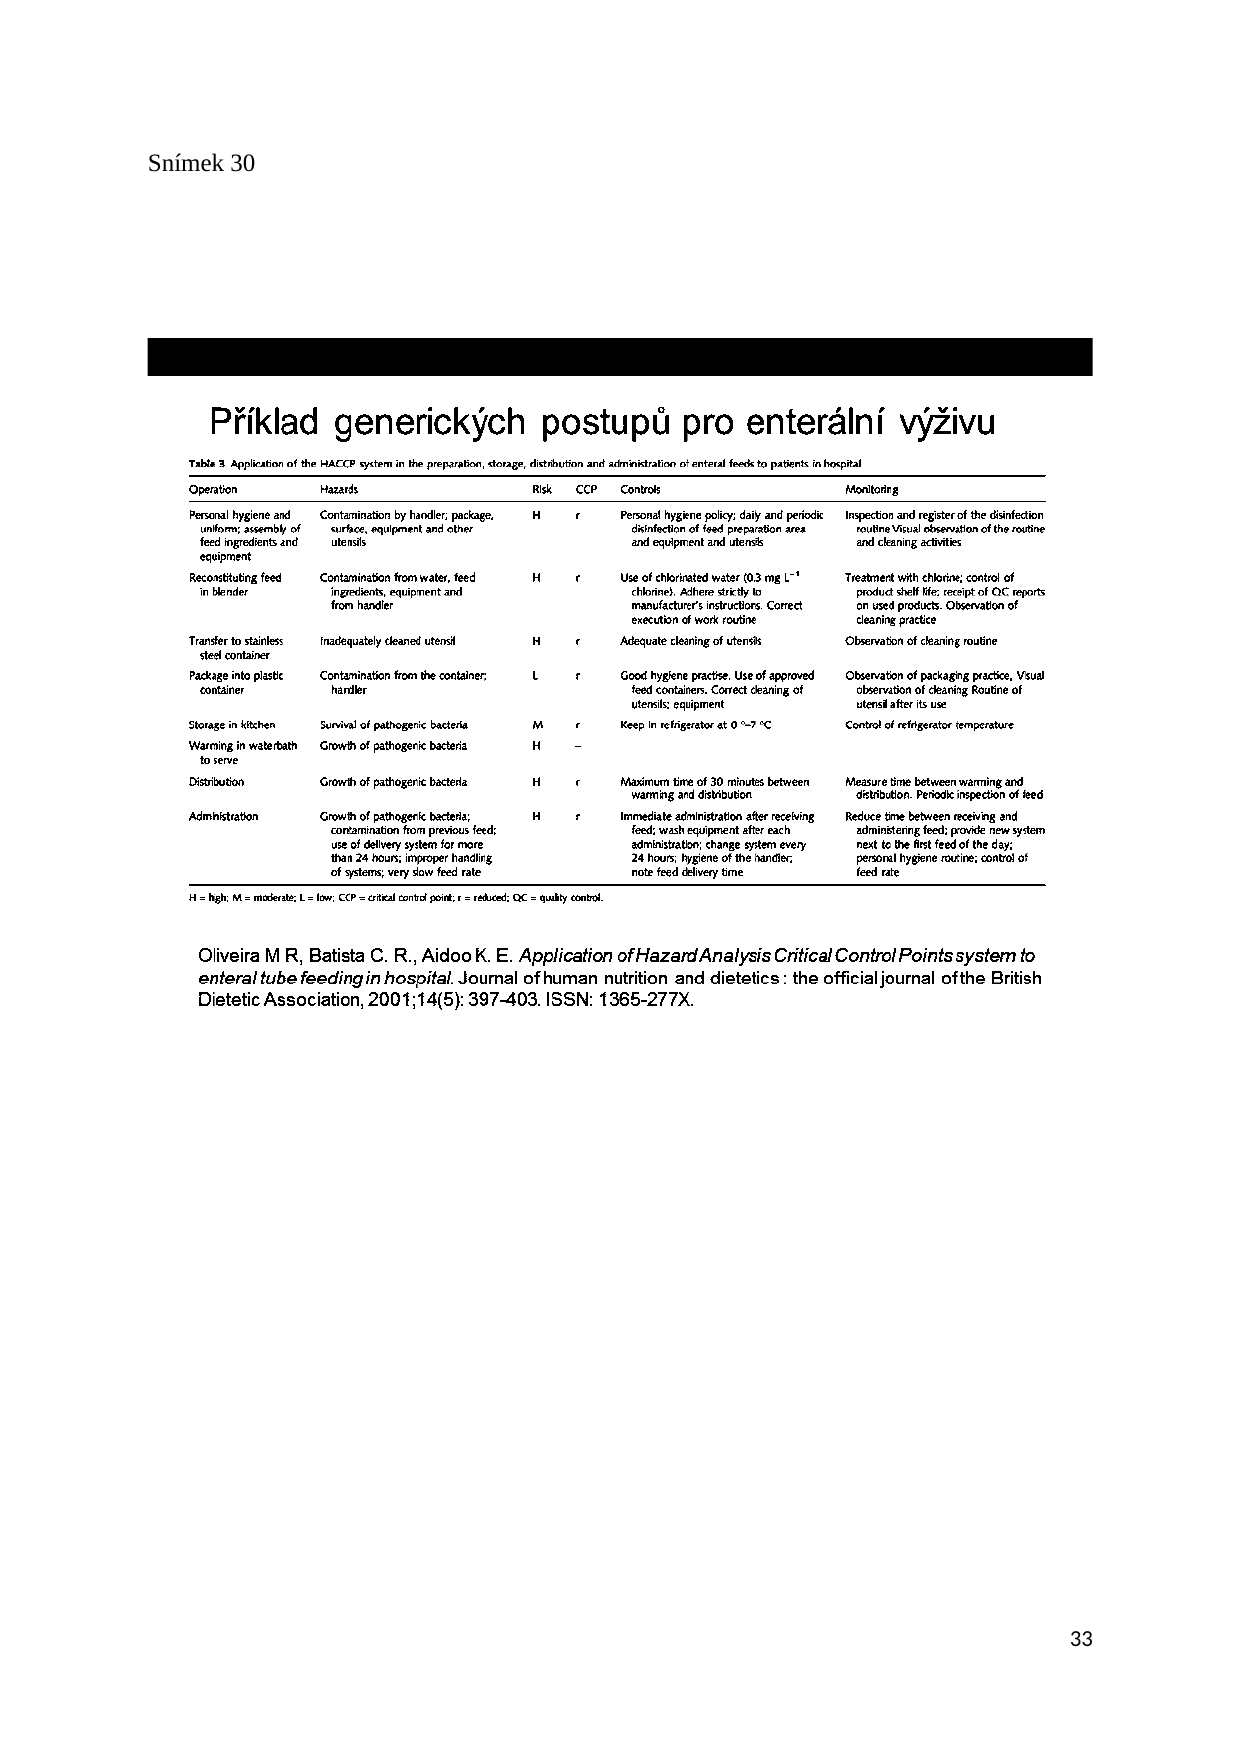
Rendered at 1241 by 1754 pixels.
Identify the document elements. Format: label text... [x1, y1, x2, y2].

text Snímek 30 [148, 148, 1093, 176]
